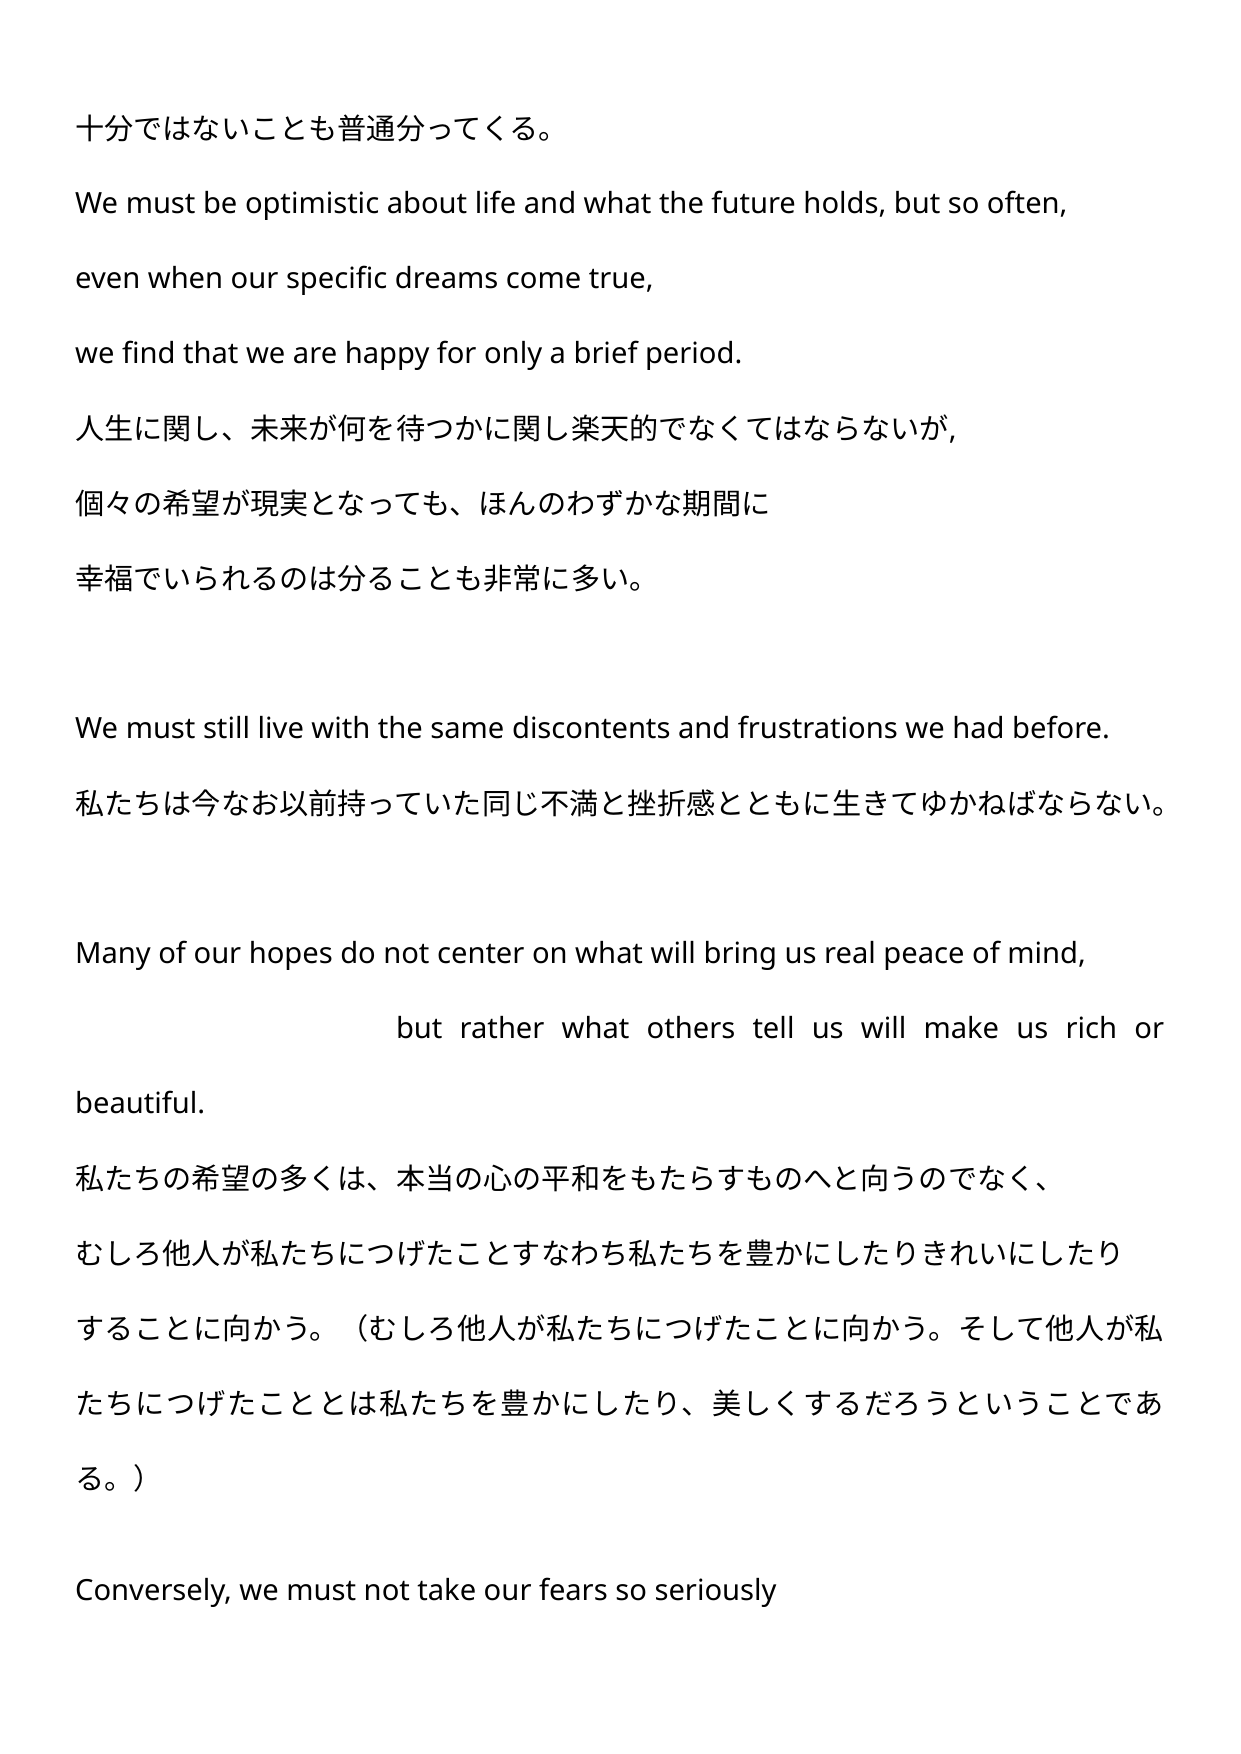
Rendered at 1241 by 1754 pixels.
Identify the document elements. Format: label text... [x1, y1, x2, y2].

text むしろ他人が私たちにつげたことすなわち私たちを豊かにしたりきれいにしたり [75, 1214, 1165, 1289]
text We must still live with the same discontents and frustrations we had before. [75, 689, 1165, 764]
text 私たちは今なお以前持っていた同じ不満と挫折感とともに生きてゆかねばならない。 [75, 764, 1165, 839]
text 幸福でいられるのは分ることも非常に多い。 [75, 539, 1165, 614]
text We must be optimistic about life and what the future holds, but so often, [75, 164, 1165, 239]
text 人生に関し、未来が何を待つかに関し楽天的でなくてはならないが, [75, 389, 1165, 464]
text but rather what others tell us will make us rich or beautiful. [75, 989, 1165, 1139]
text 個々の希望が現実となっても、ほんのわずかな期間に [75, 464, 1165, 539]
text even when our specific dreams come true, [75, 239, 1165, 314]
text Many of our hopes do not center on what will bring us real peace of mind, [75, 914, 1165, 989]
text 私たちの希望の多くは、本当の心の平和をもたらすものへと向うのでなく、 [75, 1139, 1165, 1214]
text we find that we are happy for only a brief period. [75, 314, 1165, 389]
text 十分ではないことも普通分ってくる。 [75, 89, 1165, 164]
text することに向かう。（むしろ他人が私たちにつげたことに向かう。そして他人が私たちにつげたこととは私たちを豊かにしたり、美しくするだろうということである。） [75, 1289, 1165, 1514]
text Conversely, we must not take our fears so seriously [75, 1552, 1165, 1627]
